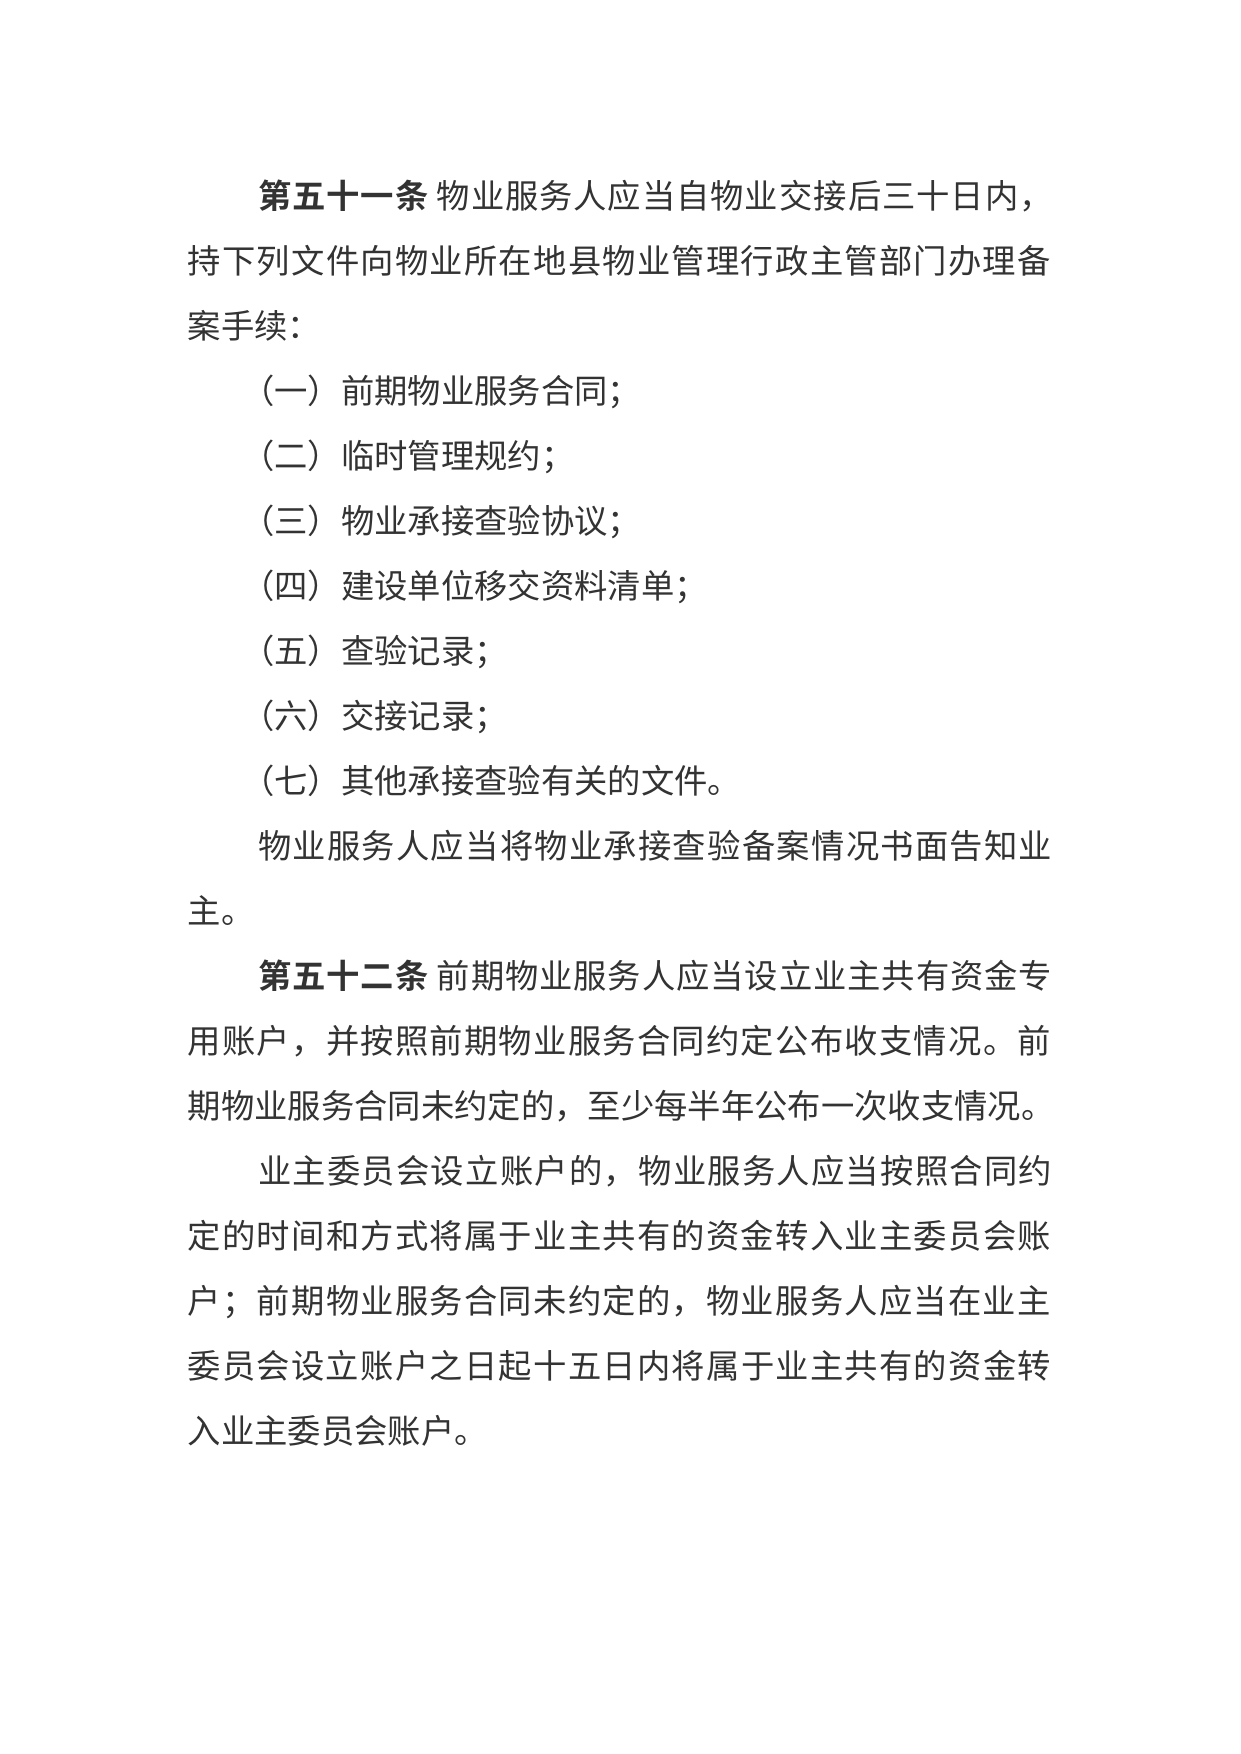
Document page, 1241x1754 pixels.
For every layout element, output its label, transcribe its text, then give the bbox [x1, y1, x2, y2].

text （六）交接记录； [187, 682, 1053, 747]
text （三）物业承接查验协议； [187, 487, 1053, 552]
text 物业服务人应当将物业承接查验备案情况书面告知业主。 [187, 812, 1053, 942]
text 第五十二条 前期物业服务人应当设立业主共有资金专用账户，并按照前期物业服务合同约定公布收支情况。前期物业服务合同未约定的，至少每半年公布一次收支情况。 [187, 942, 1053, 1137]
text （五）查验记录； [187, 617, 1053, 682]
text 业主委员会设立账户的，物业服务人应当按照合同约定的时间和方式将属于业主共有的资金转入业主委员会账户；前期物业服务合同未约定的，物业服务人应当在业主委员会设立账户之日起十五日内将属于业主共有的资金转入业主委员会账户。 [187, 1137, 1053, 1462]
text 第五十一条 物业服务人应当自物业交接后三十日内，持下列文件向物业所在地县物业管理行政主管部门办理备案手续： [187, 162, 1053, 357]
text （七）其他承接查验有关的文件。 [187, 747, 1053, 812]
text （二）临时管理规约； [187, 422, 1053, 487]
text （四）建设单位移交资料清单； [187, 552, 1053, 617]
text （一）前期物业服务合同； [187, 357, 1053, 422]
